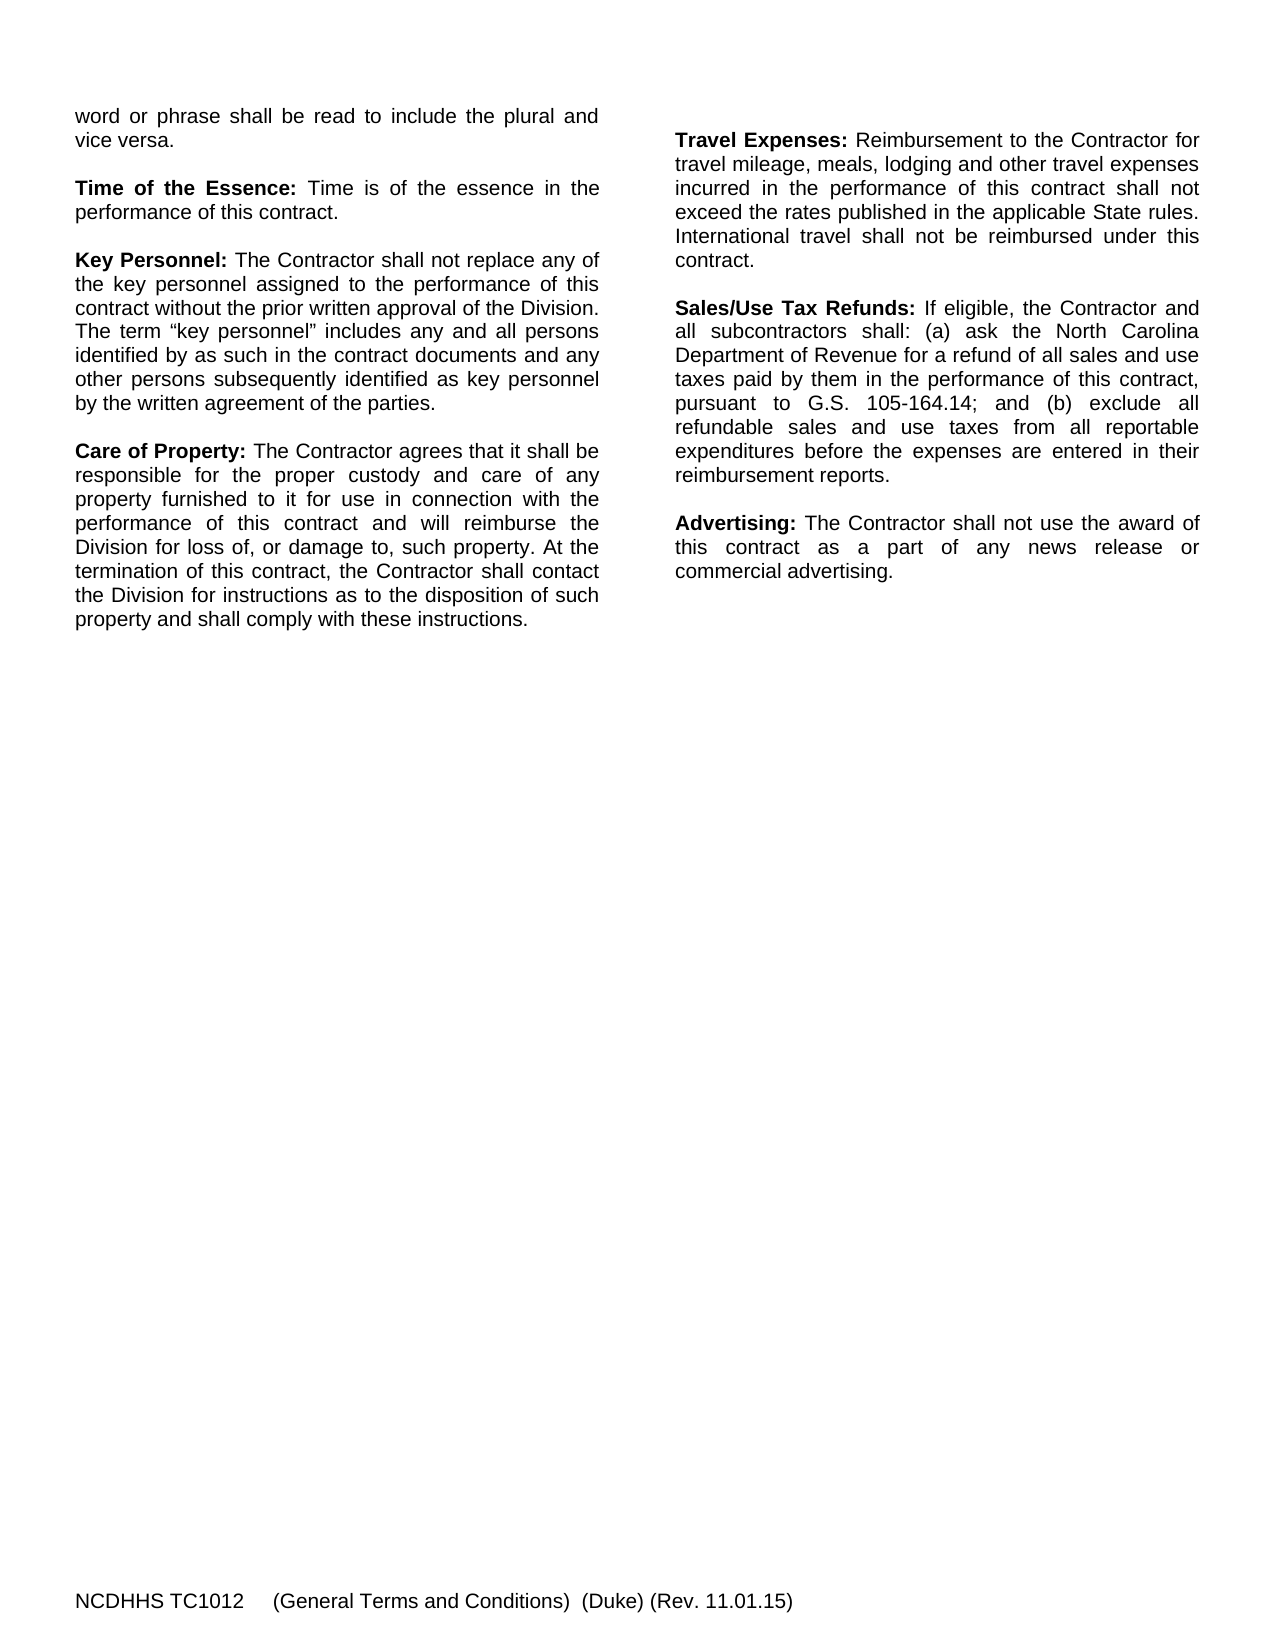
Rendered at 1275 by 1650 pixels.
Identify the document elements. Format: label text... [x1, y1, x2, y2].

text Travel Expenses: Reimbursement to the Contractor for travel mileage, meals, lodging and other travel expenses incurred in the performance of this contract shall not exceed the rates published in the applicable State rules. International travel shall not be reimbursed under this contract. [675, 128, 1200, 271]
text Advertising: The Contractor shall not use the award of this contract as a part of any news release or commercial advertising. [675, 511, 1200, 583]
text Time of the Essence: Time is of the essence in the performance of this contract. [75, 176, 600, 223]
list Sales/Use Tax Refunds: If eligible, the Contractor and all subcontractors shall: (a) ask the North Carolina Department of Revenue for a refund of all sales and use taxes paid by them in the performance of this contract, pursuant to G.S. 105-164.14; and (b) exclude all refundable sales and use taxes from all reportable expenditures before the expenses are entered in their reimbursement reports. [675, 295, 1200, 487]
text Key Personnel: The Contractor shall not replace any of the key personnel assigned to the performance of this contract without the prior written approval of the Division. The term “key personnel” includes any and all persons identified by as such in the contract documents and any other persons subsequently identified as key personnel by the written agreement of the parties. [75, 247, 600, 415]
text Care of Property: The Contractor agrees that it shall be responsible for the proper custody and care of any property furnished to it for use in connection with the performance of this contract and will reimburse the Division for loss of, or damage to, such property. At the termination of this contract, the Contractor shall contact the Division for instructions as to the disposition of such property and shall comply with these instructions. [75, 439, 600, 631]
